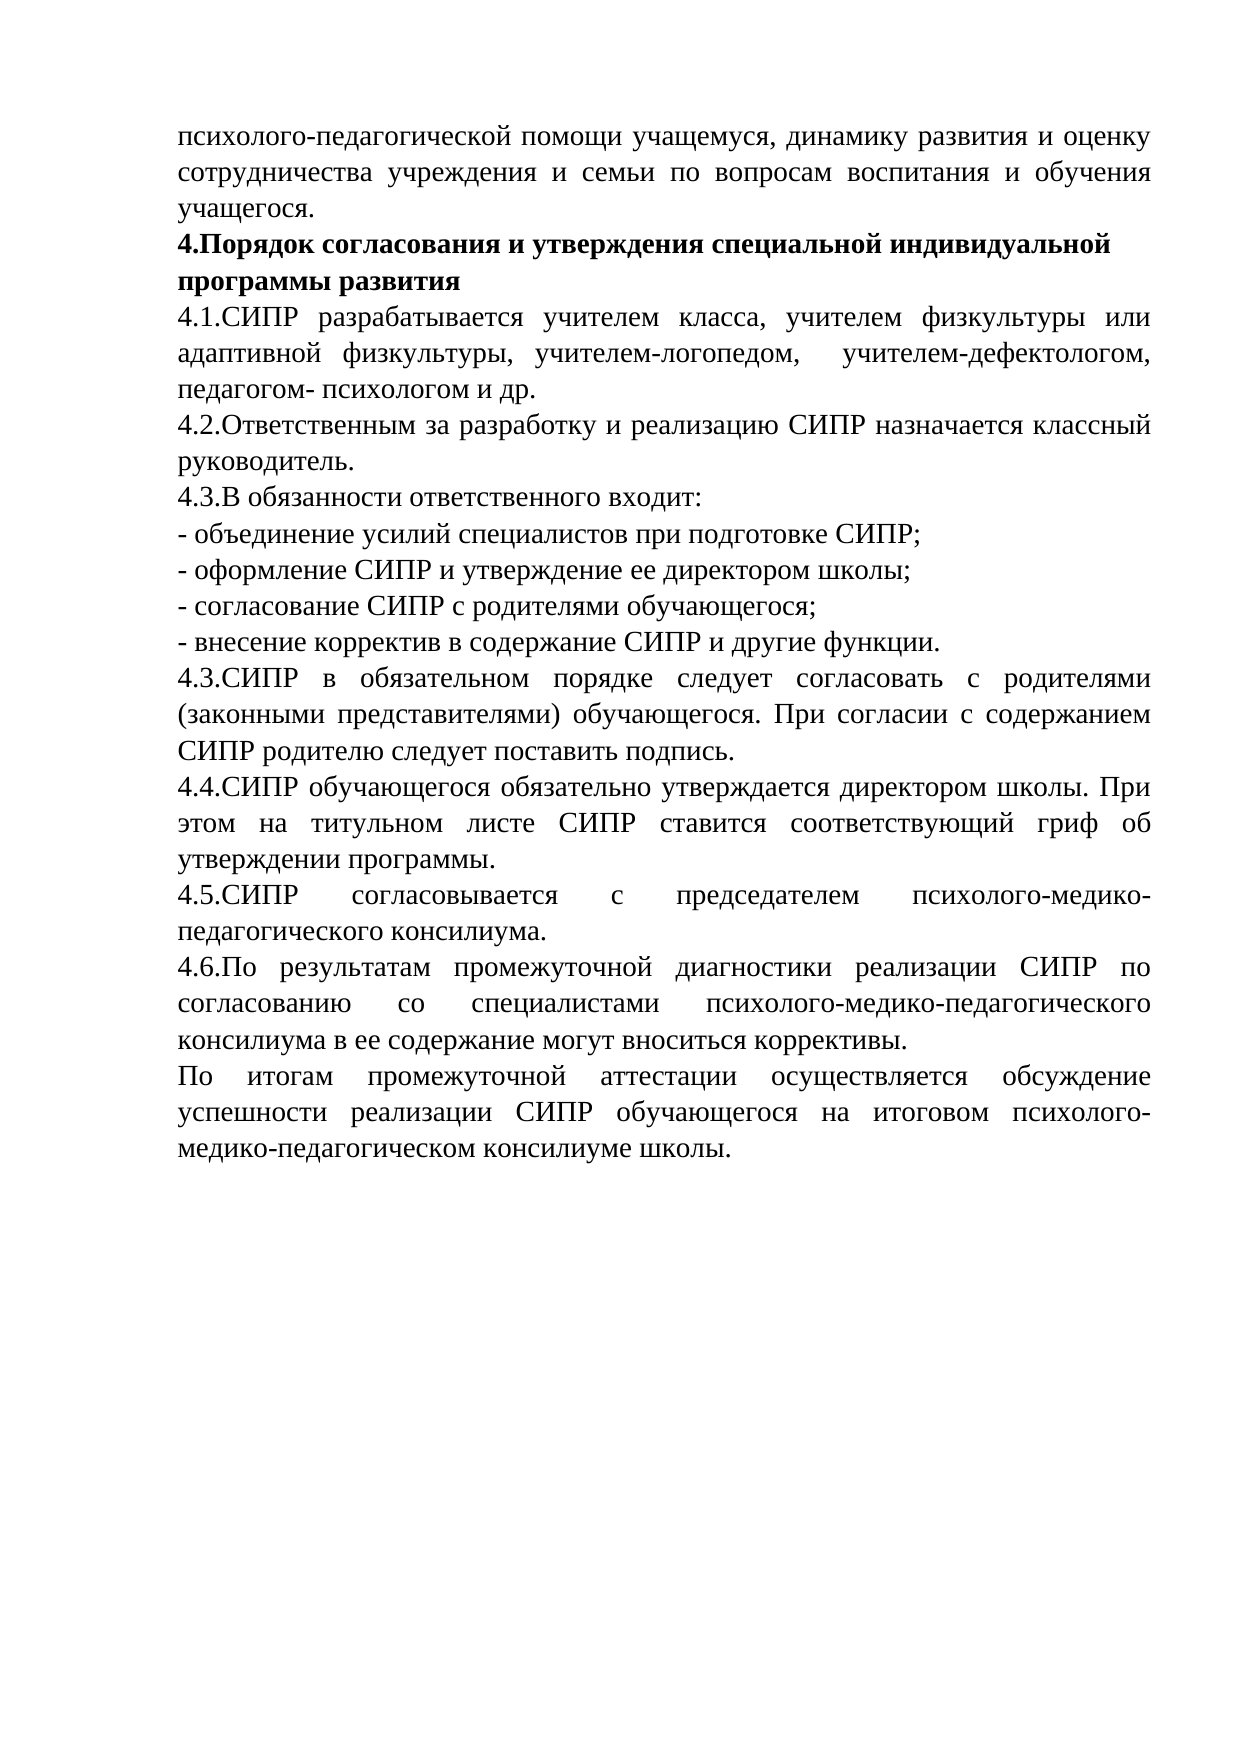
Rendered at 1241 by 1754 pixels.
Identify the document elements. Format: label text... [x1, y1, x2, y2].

text - внесение корректив в содержание СИПР и другие функции. [177, 624, 1152, 658]
text программы развития [177, 263, 1152, 296]
text - согласование СИПР с родителями обучающегося; [177, 588, 1152, 622]
text 4.6.По результатам промежуточной диагностики реализации СИПР по согласованию со специалистами психолого-медико-педагогического консилиума в ее содержание могут вноситься коррективы. [177, 949, 1152, 1055]
text - объединение усилий специалистов при подготовке СИПР; [177, 516, 1152, 549]
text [177, 118, 1152, 224]
text 4.3.СИПР в обязательном порядке следует согласовать с родителями (законными представителями) обучающегося. При согласии с содержанием СИПР родителю следует поставить подпись. [177, 660, 1152, 766]
text 4.3.В обязанности ответственного входит: [177, 479, 1152, 513]
text 4.5.СИПР согласовывается с председателем психолого-медико-педагогического консилиума. [177, 877, 1152, 947]
text По итогам промежуточной аттестации осуществляется обсуждение успешности реализации СИПР обучающегося на итоговом психолого-медико-педагогическом консилиуме школы. [177, 1058, 1152, 1164]
text 4.2.Ответственным за разработку и реализацию СИПР назначается классный руководитель. [177, 407, 1152, 477]
text 4.4.СИПР обучающегося обязательно утверждается директором школы. При этом на титульном листе СИПР ставится соответствующий гриф об утверждении программы. [177, 769, 1152, 874]
text 4.1.СИПР разрабатывается учителем класса, учителем физкультуры или адаптивной физкультуры, учителем-логопедом, учителем-дефектологом, педагогом- психологом и др. [177, 299, 1152, 405]
text - оформление СИПР и утверждение ее директором школы; [177, 552, 1152, 585]
text 4.Порядок согласования и утверждения специальной индивидуальной [177, 227, 1152, 260]
